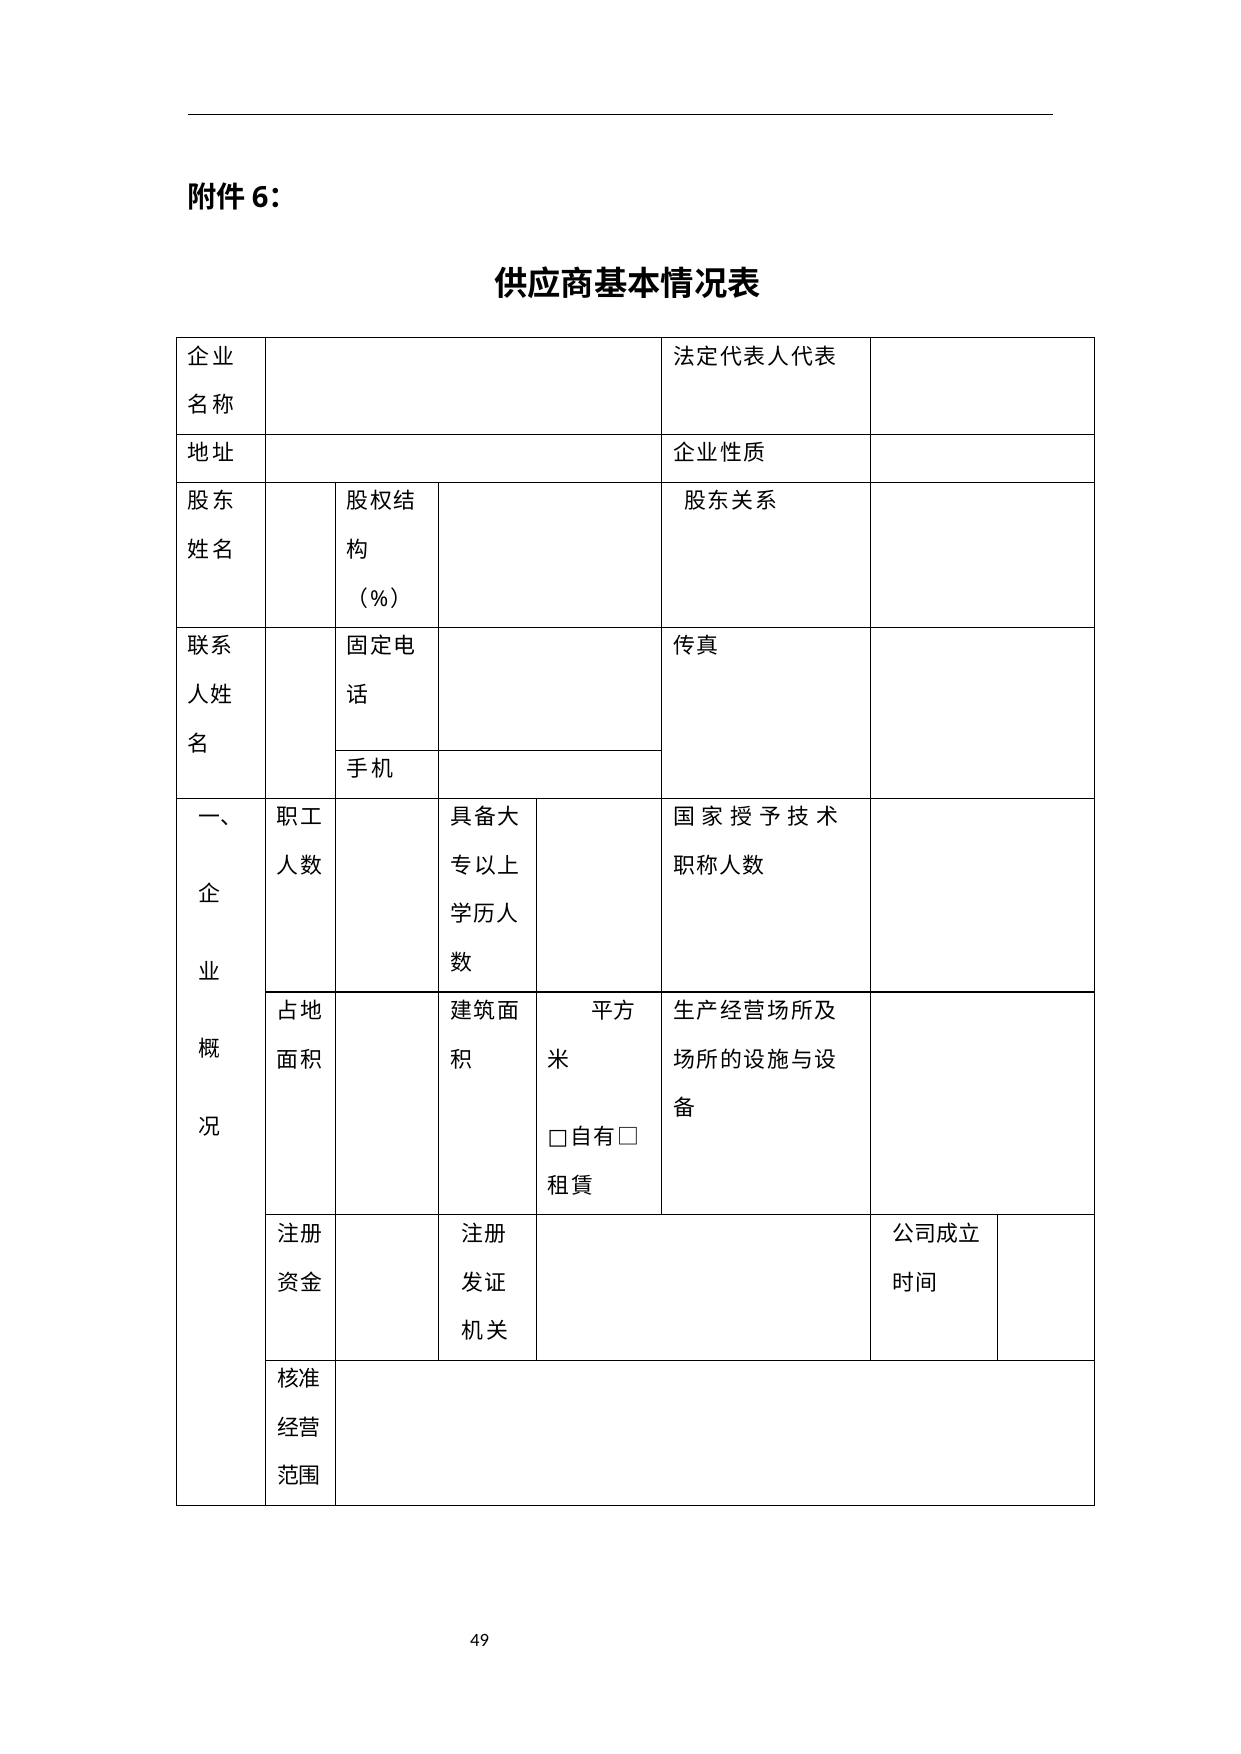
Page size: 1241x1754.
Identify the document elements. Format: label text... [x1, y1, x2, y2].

table_cell 地址 [177, 435, 265, 482]
text 附件6： [187, 162, 1053, 227]
table_cell 核准经营范围 [266, 1361, 335, 1505]
table_cell [871, 435, 1094, 482]
table_cell [537, 1215, 870, 1359]
table_cell [336, 1361, 1094, 1505]
table_cell 平方米 □自有□租賃 [537, 993, 661, 1214]
table_cell 国家授予技术职称人数 [662, 799, 870, 991]
table_cell 注册发证机关 [439, 1215, 536, 1359]
table_cell [439, 483, 661, 627]
table_cell 生产经营场所及场所的设施与设备 [662, 993, 870, 1214]
table_header 法定代表人代表 [662, 338, 870, 434]
table_cell 股东关系 [662, 483, 870, 627]
table_cell [998, 1215, 1094, 1359]
table_header 企业名称 [177, 338, 265, 434]
table_cell 联系人姓名 [177, 628, 265, 797]
table_cell [537, 799, 661, 991]
table_cell 具备大专以上学历人数 [439, 799, 536, 991]
table_cell [871, 628, 1094, 797]
table_cell 手机 [336, 751, 438, 797]
table_cell 一、 企 业 概 况 [177, 799, 265, 1505]
table_cell [266, 628, 335, 797]
table_cell 固定电话 [336, 628, 438, 749]
text 供应商基本情况表 [187, 248, 1053, 313]
table_cell [871, 993, 1094, 1214]
table_cell [336, 799, 438, 991]
table_cell [266, 435, 661, 482]
table_cell 建筑面积 [439, 993, 536, 1214]
table_cell [336, 993, 438, 1214]
table_cell [871, 799, 1094, 991]
table_cell [266, 483, 335, 627]
table_cell 股权结构（%） [336, 483, 438, 627]
table_cell 公司成立时间 [871, 1215, 997, 1359]
table_cell [439, 751, 661, 797]
table_cell [871, 483, 1094, 627]
table_cell 企业性质 [662, 435, 870, 482]
table_header [266, 338, 661, 434]
table_cell 注册资金 [266, 1215, 335, 1359]
table_cell 传真 [662, 628, 870, 797]
table_cell 股东姓名 [177, 483, 265, 627]
table_cell 职工人数 [266, 799, 335, 991]
table_header [871, 338, 1094, 434]
table_cell [439, 628, 661, 749]
table_cell [336, 1215, 438, 1359]
table_cell 占地面积 [266, 993, 335, 1214]
